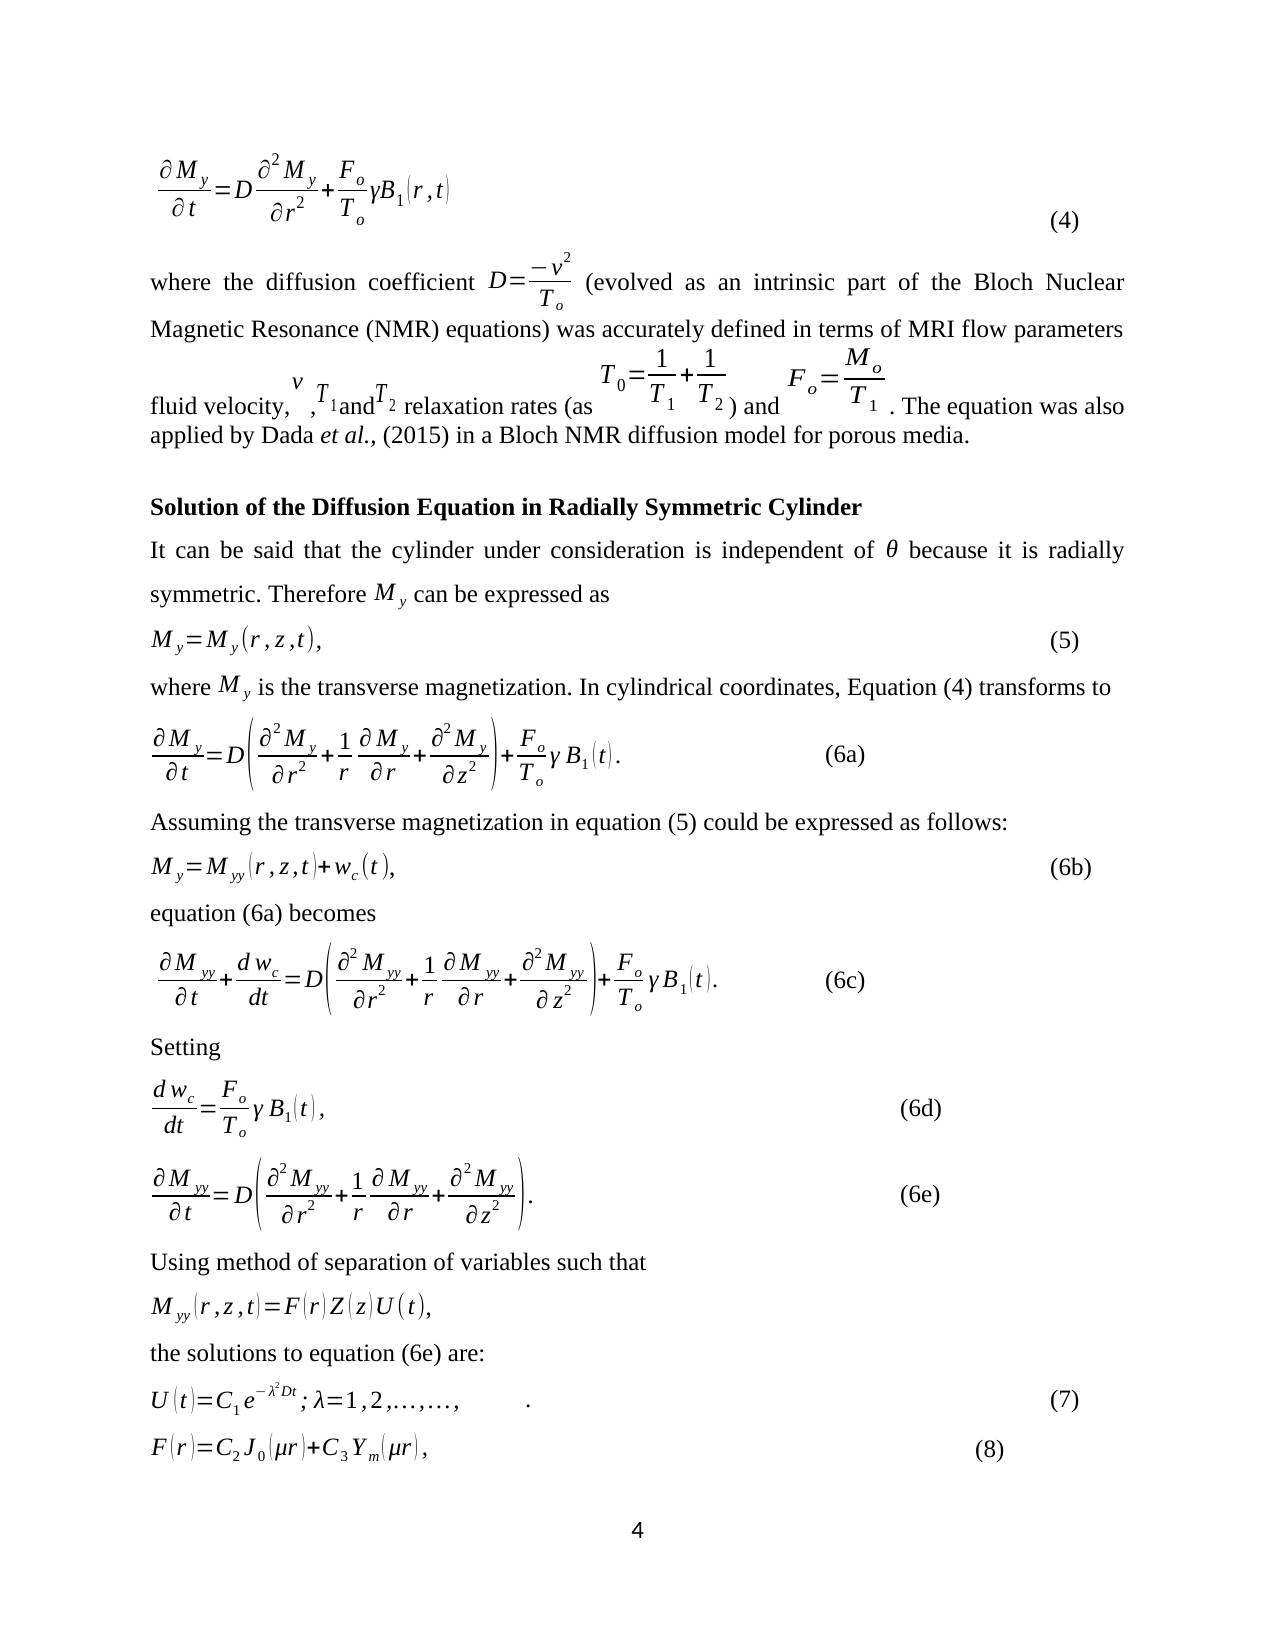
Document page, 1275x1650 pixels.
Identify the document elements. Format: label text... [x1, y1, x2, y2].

text equation (6a) becomes [150, 898, 1125, 927]
text It can be said that the cylinder under consideration is independent of because it is radially symmetric. Therefore can be expressed as [150, 535, 1125, 610]
text (6d) [150, 1075, 1125, 1142]
text , (6b) [150, 851, 1125, 883]
text (6a) [150, 716, 1125, 793]
text Assuming the transverse magnetization in equation (5) could be expressed as follows: [150, 807, 1125, 836]
text the solutions to equation (6e) are: [150, 1338, 1125, 1367]
text (8) [150, 1432, 1125, 1465]
text where the diffusion coefficient (evolved as an intrinsic part of the Bloch Nuclear Magnetic Resonance (NMR) equations) was accurately defined in terms of MRI flow parameters fluid velocity, ,and relaxation rates (as ) and . The equation was also applied by Dada et al., (2015) in a Bloch NMR diffusion model for porous media. [150, 248, 1125, 449]
text Setting [150, 1032, 1125, 1061]
text Solution of the Diffusion Equation in Radially Symmetric Cylinder [150, 492, 1125, 521]
text , (5) [150, 624, 1125, 656]
text (6c) [150, 941, 1125, 1018]
text (6e) [150, 1156, 1125, 1233]
text where is the transverse magnetization. In cylindrical coordinates, Equation (4) transforms to [150, 670, 1125, 702]
text . (7) [150, 1381, 1125, 1418]
text Using method of separation of variables such that [150, 1247, 1125, 1276]
text , [150, 1291, 1125, 1323]
text (4) [150, 150, 1125, 234]
